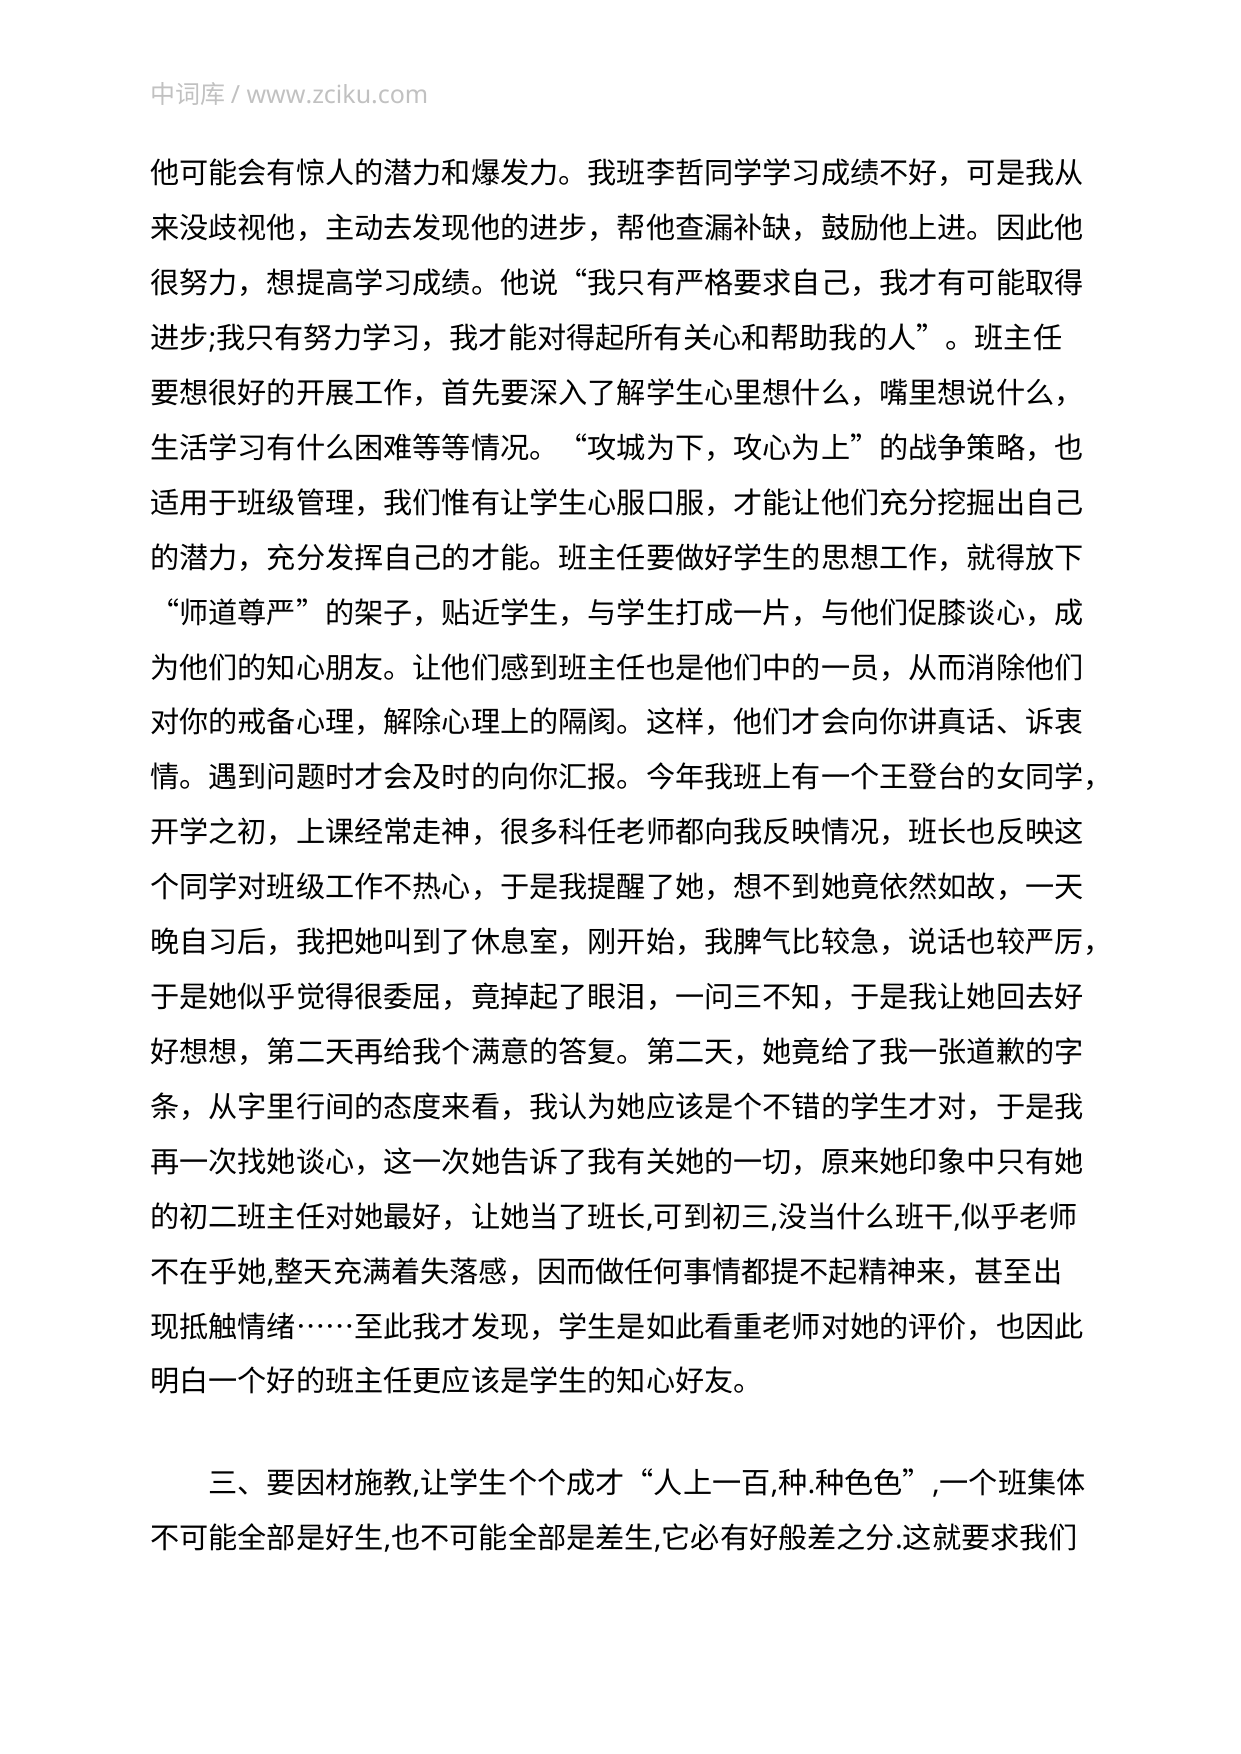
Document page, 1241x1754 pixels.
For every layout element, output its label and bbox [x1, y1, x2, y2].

text [150, 1460, 1090, 1557]
text [150, 150, 1090, 1400]
